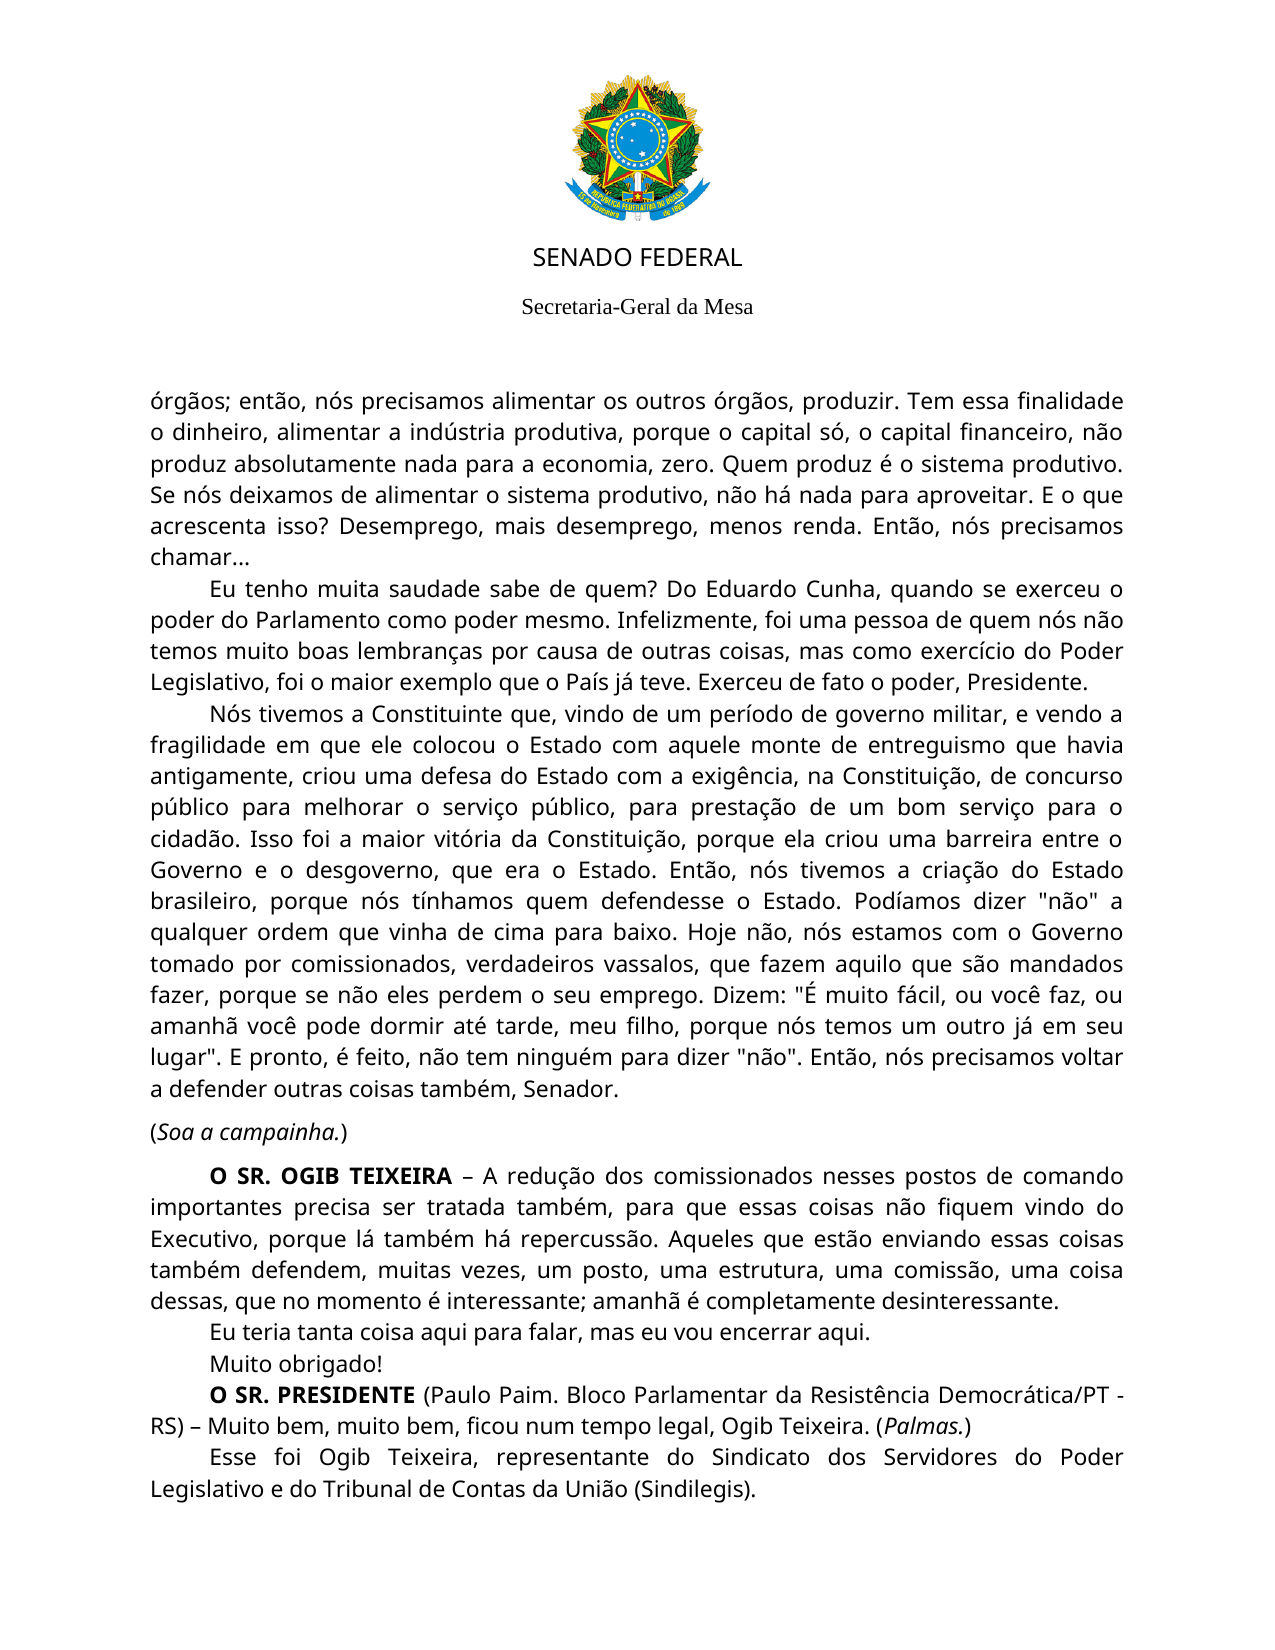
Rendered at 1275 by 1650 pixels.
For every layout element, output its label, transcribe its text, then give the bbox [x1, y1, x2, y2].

text Eu teria tanta coisa aqui para falar, mas eu vou encerrar aqui. [150, 1316, 1125, 1347]
text Muito obrigado! [150, 1347, 1125, 1379]
text (Soa a campainha.) [150, 1116, 1125, 1147]
text Esse foi Ogib Teixeira, representante do Sindicato dos Servidores do Poder Legislativo e do Tribunal de Contas da União (Sindilegis). [150, 1441, 1125, 1504]
text Eu tenho muita saudade sabe de quem? Do Eduardo Cunha, quando se exerceu o poder do Parlamento como poder mesmo. Infelizmente, foi uma pessoa de quem nós não temos muito boas lembranças por causa de outras coisas, mas como exercício do Poder Legislativo, foi o maior exemplo que o País já teve. Exerceu de fato o poder, Presidente. [150, 572, 1125, 697]
text O SR. PRESIDENTE (Paulo Paim. Bloco Parlamentar da Resistência Democrática/PT - RS) – Muito bem, muito bem, ficou num tempo legal, Ogib Teixeira. (Palmas.) [150, 1379, 1125, 1441]
picture [564, 75, 711, 221]
text O SR. OGIB TEIXEIRA – A redução dos comissionados nesses postos de comando importantes precisa ser tratada também, para que essas coisas não fiquem vindo do Executivo, porque lá também há repercussão. Aqueles que estão enviando essas coisas também defendem, muitas vezes, um posto, uma estrutura, uma comissão, uma coisa dessas, que no momento é interessante; amanhã é completamente desinteressante. [150, 1160, 1125, 1316]
text Nós tivemos a Constituinte que, vindo de um período de governo militar, e vendo a fragilidade em que ele colocou o Estado com aquele monte de entreguismo que havia antigamente, criou uma defesa do Estado com a exigência, na Constituição, de concurso público para melhorar o serviço público, para prestação de um bom serviço para o cidadão. Isso foi a maior vitória da Constituição, porque ela criou uma barreira entre o Governo e o desgoverno, que era o Estado. Então, nós tivemos a criação do Estado brasileiro, porque nós tínhamos quem defendesse o Estado. Podíamos dizer "não" a qualquer ordem que vinha de cima para baixo. Hoje não, nós estamos com o Governo tomado por comissionados, verdadeiros vassalos, que fazem aquilo que são mandados fazer, porque se não eles perdem o seu emprego. Dizem: "É muito fácil, ou você faz, ou amanhã você pode dormir até tarde, meu filho, porque nós temos um outro já em seu lugar". E pronto, é feito, não tem ninguém para dizer "não". Então, nós precisamos voltar a defender outras coisas também, Senador. [150, 697, 1125, 1104]
